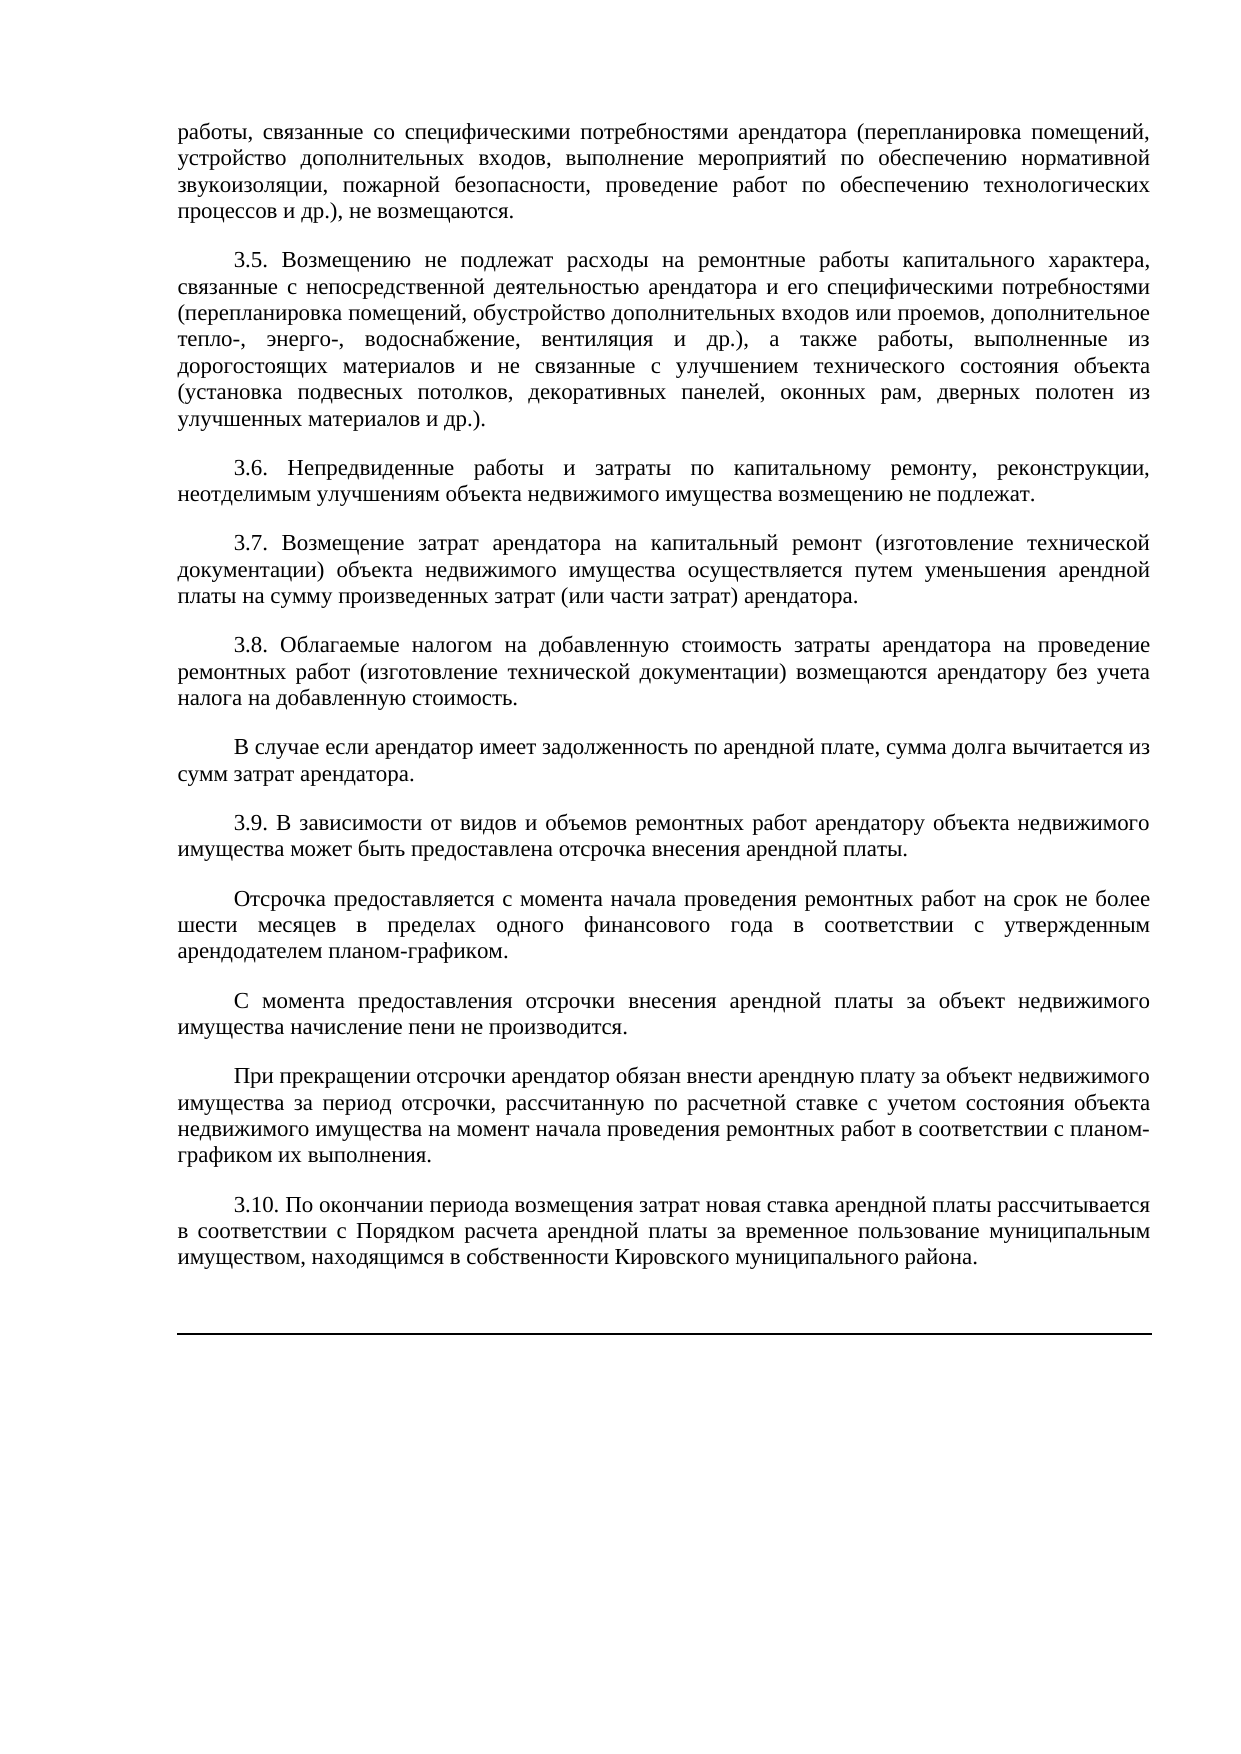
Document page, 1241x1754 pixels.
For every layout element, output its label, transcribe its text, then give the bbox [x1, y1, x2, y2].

text 3.9. В зависимости от видов и объемов ремонтных работ арендатору объекта недвижимого имущества может быть предоставлена отсрочка внесения арендной платы. [177, 809, 1152, 862]
text 3.6. Непредвиденные работы и затраты по капитальному ремонту, реконструкции, неотделимым улучшениям объекта недвижимого имущества возмещению не подлежат. [177, 454, 1152, 507]
text 3.7. Возмещение затрат арендатора на капитальный ремонт (изготовление технической документации) объекта недвижимого имущества осуществляется путем уменьшения арендной платы на сумму произведенных затрат (или части затрат) арендатора. [177, 529, 1152, 608]
text 3.5. Возмещению не подлежат расходы на ремонтные работы капитального характера, связанные с непосредственной деятельностью арендатора и его специфическими потребностями (перепланировка помещений, обустройство дополнительных входов или проемов, дополнительное тепло-, энерго-, водоснабжение, вентиляция и др.), а также работы, выполненные из дорогостоящих материалов и не связанные с улучшением технического состояния объекта (установка подвесных потолков, декоративных панелей, оконных рам, дверных полотен из улучшенных материалов и др.). [177, 246, 1152, 431]
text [177, 118, 1152, 223]
text 3.8. Облагаемые налогом на добавленную стоимость затраты арендатора на проведение ремонтных работ (изготовление технической документации) возмещаются арендатору без учета налога на добавленную стоимость. [177, 631, 1152, 711]
text 3.10. По окончании периода возмещения затрат новая ставка арендной платы рассчитывается в соответствии с Порядком расчета арендной платы за временное пользование муниципальным имуществом, находящимся в собственности Кировского муниципального района. [177, 1191, 1152, 1270]
text Отсрочка предоставляется с момента начала проведения ремонтных работ на срок не более шести месяцев в пределах одного финансового года в соответствии с утвержденным арендодателем планом-графиком. [177, 885, 1152, 964]
text При прекращении отсрочки арендатор обязан внести арендную плату за объект недвижимого имущества за период отсрочки, рассчитанную по расчетной ставке с учетом состояния объекта недвижимого имущества на момент начала проведения ремонтных работ в соответствии с планом-графиком их выполнения. [177, 1062, 1152, 1168]
text В случае если арендатор имеет задолженность по арендной плате, сумма долга вычитается из сумм затрат арендатора. [177, 733, 1152, 786]
text С момента предоставления отсрочки внесения арендной платы за объект недвижимого имущества начисление пени не производится. [177, 987, 1152, 1039]
